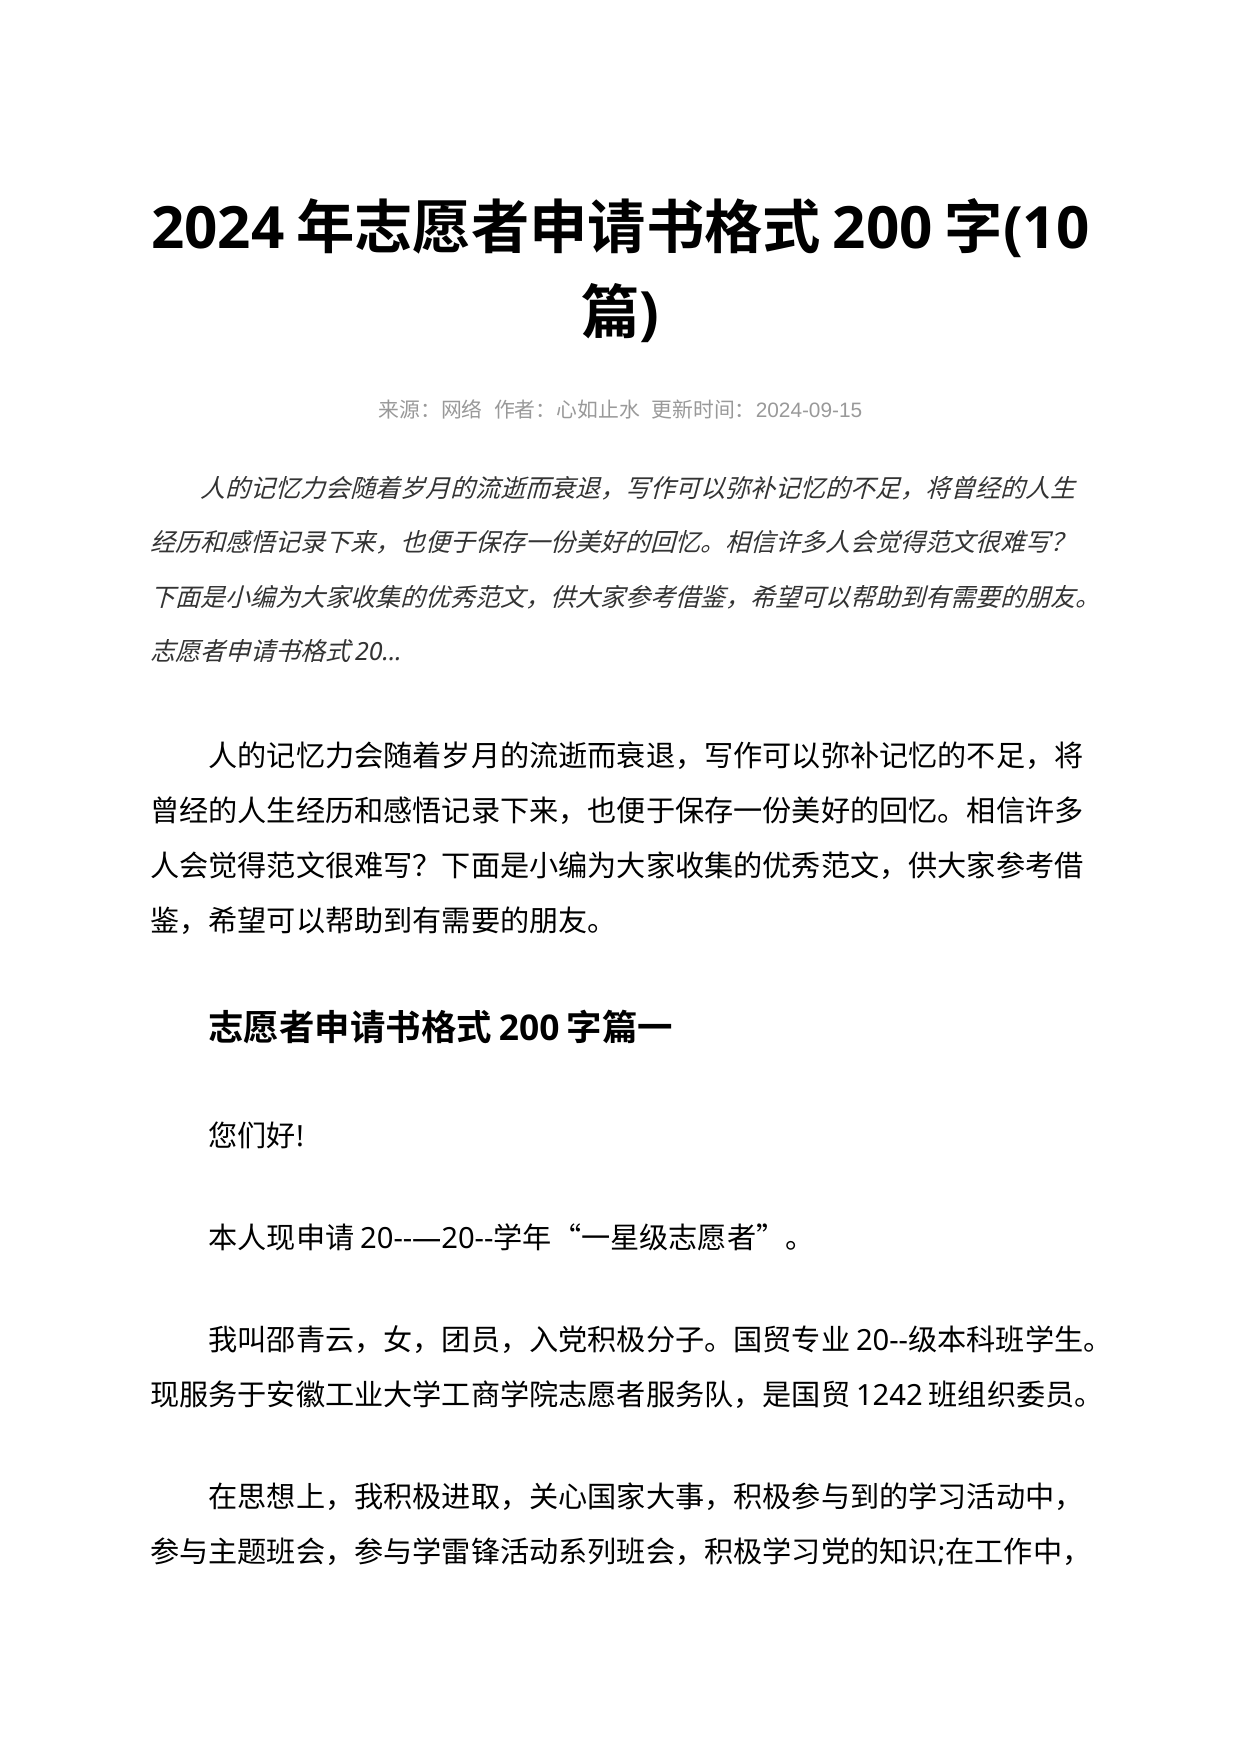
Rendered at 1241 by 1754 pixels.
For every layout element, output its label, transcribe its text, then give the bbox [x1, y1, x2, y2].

text 本人现申请20--—20--学年“一星级志愿者”。 [150, 1215, 1090, 1257]
text 人的记忆力会随着岁月的流逝而衰退，写作可以弥补记忆的不足，将曾经的人生经历和感悟记录下来，也便于保存一份美好的回忆。相信许多人会觉得范文很难写？下面是小编为大家收集的优秀范文，供大家参考借鉴，希望可以帮助到有需要的朋友。 [150, 733, 1090, 940]
text 人的记忆力会随着岁月的流逝而衰退，写作可以弥补记忆的不足，将曾经的人生经历和感悟记录下来，也便于保存一份美好的回忆。相信许多人会觉得范文很难写？下面是小编为大家收集的优秀范文，供大家参考借鉴，希望可以帮助到有需要的朋友。志愿者申请书格式20... [150, 468, 1090, 668]
text 来源：网络 作者：心如止水 更新时间：2024-09-15 [150, 398, 1090, 422]
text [150, 1474, 1090, 1571]
text 志愿者申请书格式200字篇一 [150, 999, 1090, 1051]
subtitle 2024年志愿者申请书格式200字(10篇) [150, 181, 1090, 351]
text 我叫邵青云，女，团员，入党积极分子。国贸专业20--级本科班学生。现服务于安徽工业大学工商学院志愿者服务队，是国贸1242班组织委员。 [150, 1317, 1090, 1414]
text 您们好! [150, 1113, 1090, 1155]
